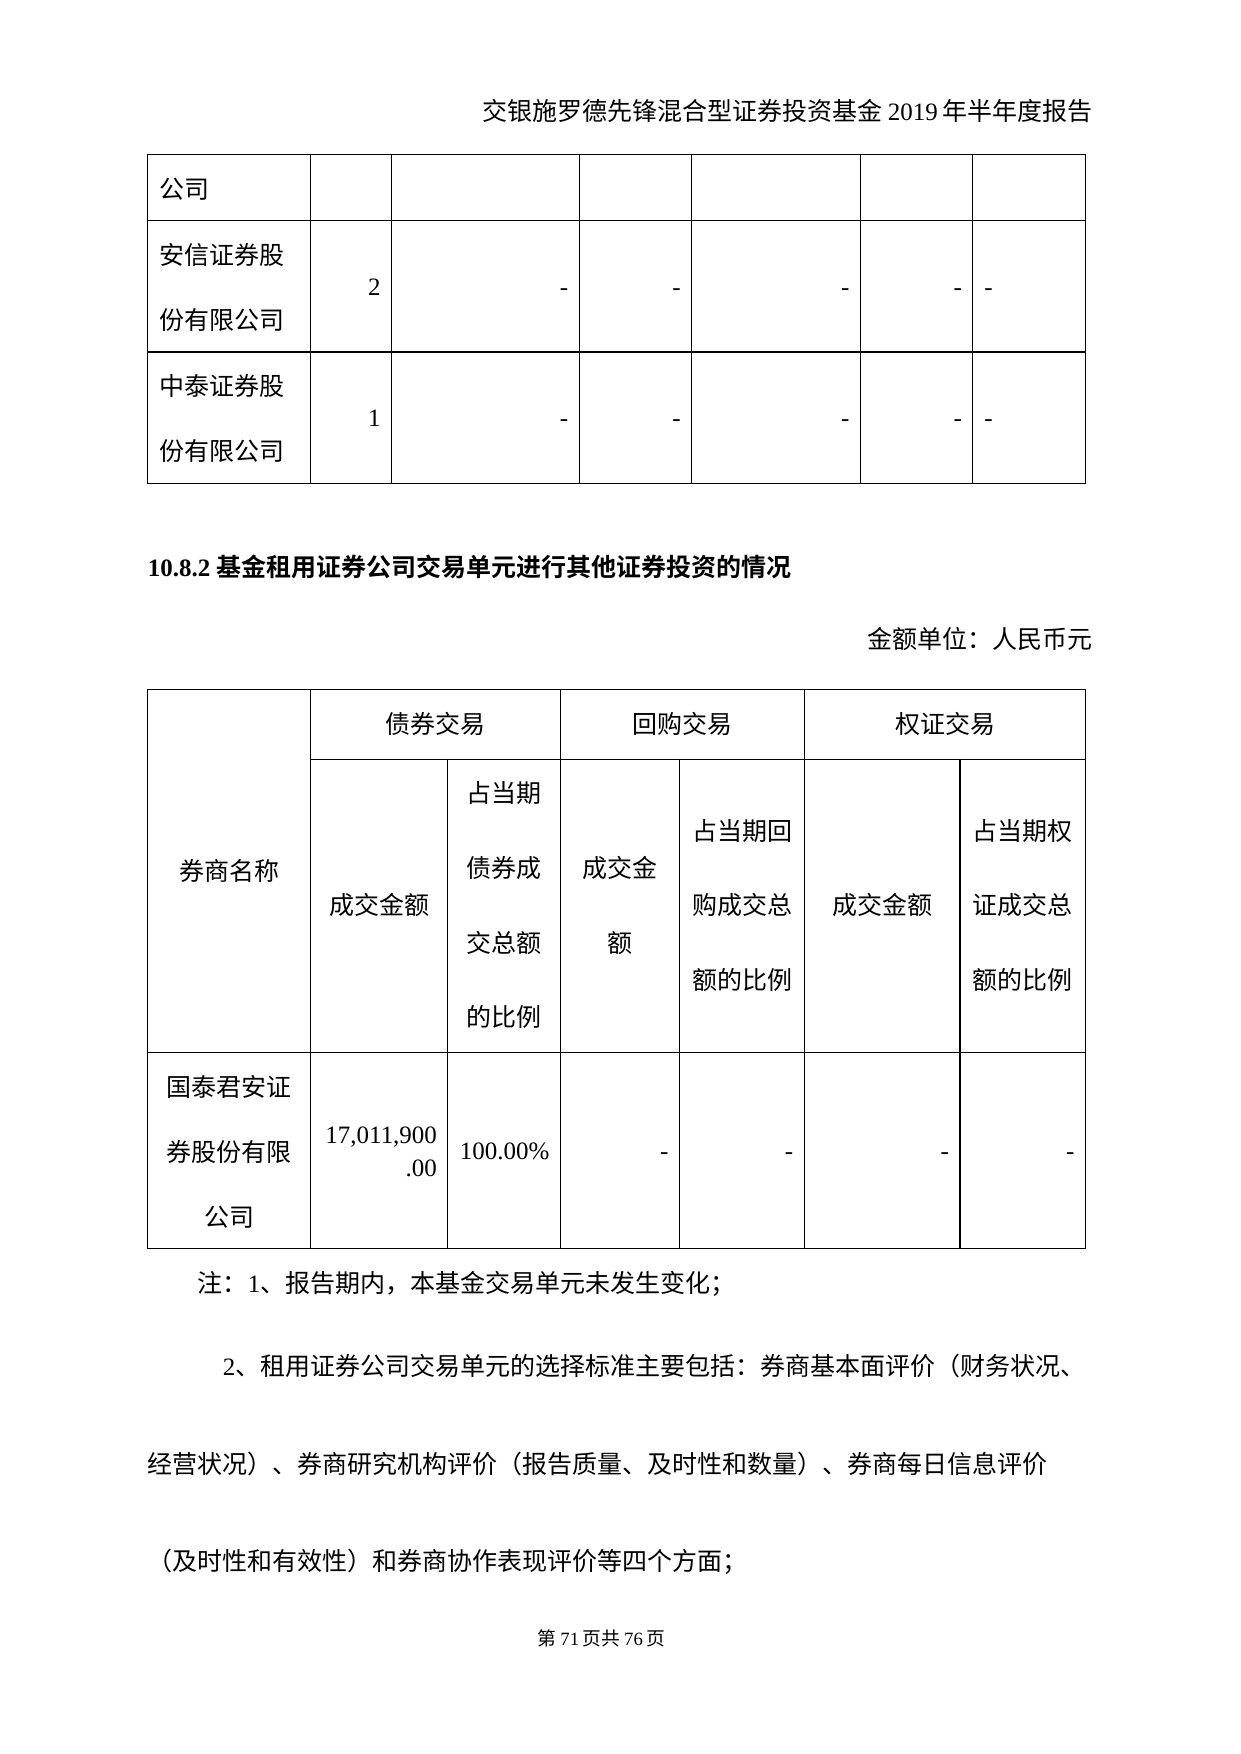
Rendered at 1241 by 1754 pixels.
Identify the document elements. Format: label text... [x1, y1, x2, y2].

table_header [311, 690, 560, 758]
table_cell - [692, 221, 860, 351]
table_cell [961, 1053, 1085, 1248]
table_cell - [692, 353, 860, 482]
table_cell - [392, 221, 579, 351]
table_cell 中泰证券股份有限公司 [148, 353, 310, 482]
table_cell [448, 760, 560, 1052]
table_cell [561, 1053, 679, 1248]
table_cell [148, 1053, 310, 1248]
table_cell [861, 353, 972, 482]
table_cell - [692, 155, 860, 220]
text 金额单位：人民币元 [148, 606, 1092, 671]
table_cell 2 [311, 221, 391, 351]
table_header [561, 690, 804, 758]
table_cell - [973, 221, 1085, 351]
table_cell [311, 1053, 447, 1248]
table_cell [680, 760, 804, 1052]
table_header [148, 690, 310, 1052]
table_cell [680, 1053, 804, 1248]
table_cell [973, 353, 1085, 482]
table_cell - [580, 221, 691, 351]
table_cell 安信证券股份有限公司 [148, 221, 310, 351]
text 2、租用证券公司交易单元的选择标准主要包括：券商基本面评价（财务状况、经营状况）、券商研究机构评价（报告质量、及时性和数量）、券商每日信息评价（及时性和有效性）和券商协作表现评价等四个方面； [148, 1332, 1092, 1592]
subtitle 10.8.2 基金租用证券公司交易单元进行其他证券投资的情况 [148, 533, 1092, 598]
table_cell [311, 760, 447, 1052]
table_cell - [580, 353, 691, 482]
table_cell - [861, 155, 972, 220]
table_cell - [861, 221, 972, 351]
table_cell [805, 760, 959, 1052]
table_cell 1 [311, 353, 391, 482]
table_cell - [392, 353, 579, 482]
text 注：1、报告期内，本基金交易单元未发生变化； [148, 1249, 1092, 1314]
table_cell 1 [311, 155, 391, 220]
table_cell 中银国际证券股份有限公司 [148, 155, 310, 220]
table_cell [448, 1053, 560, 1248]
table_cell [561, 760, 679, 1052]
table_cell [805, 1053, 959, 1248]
table_cell - [973, 155, 1085, 220]
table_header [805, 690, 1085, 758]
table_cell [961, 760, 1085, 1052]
table_cell - [392, 155, 579, 220]
table_cell - [580, 155, 691, 220]
